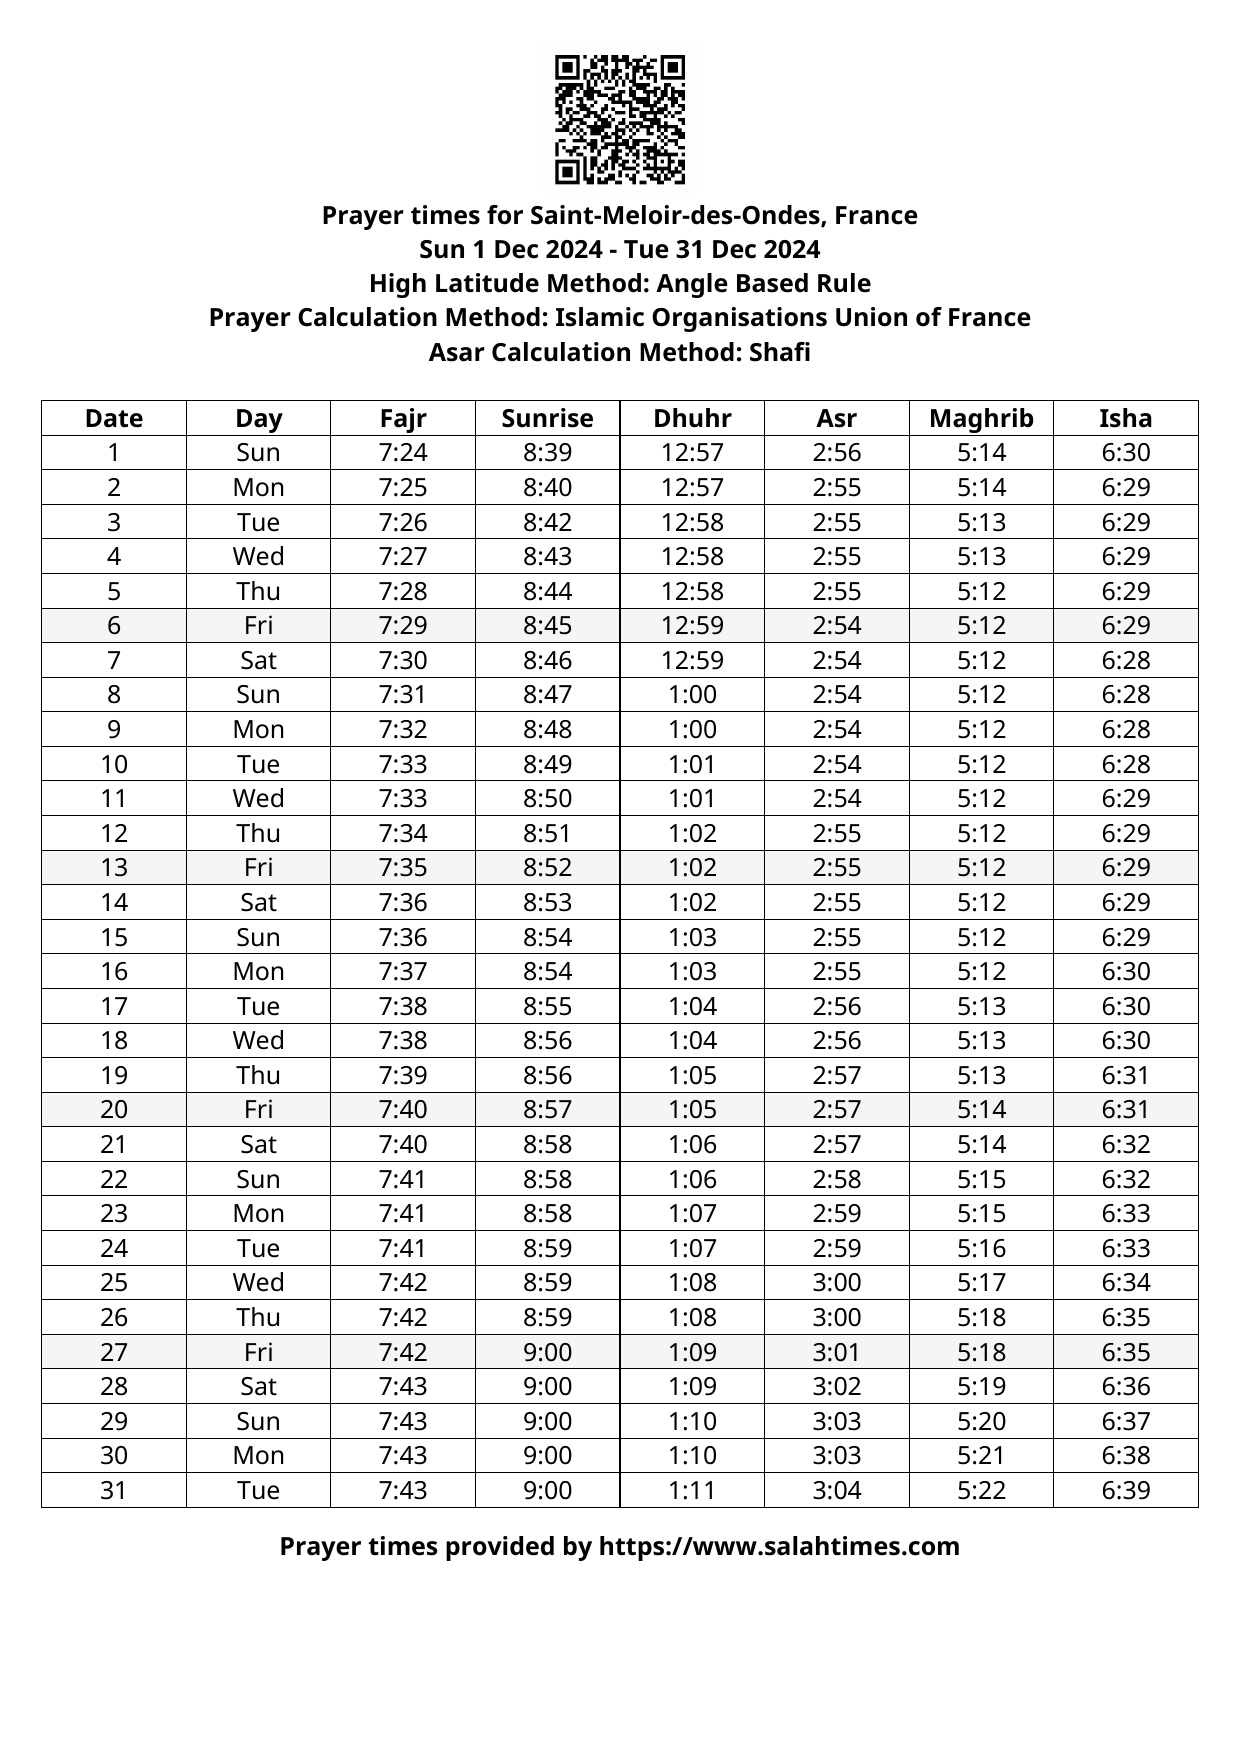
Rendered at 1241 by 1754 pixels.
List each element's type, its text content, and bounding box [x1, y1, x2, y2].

table_cell 7:43 [331, 1369, 475, 1403]
table_cell 3:03 [765, 1439, 909, 1472]
table_cell 8:57 [476, 1093, 619, 1126]
table_cell 12 [42, 816, 186, 849]
table_cell 7:32 [331, 712, 475, 746]
table_cell 3:00 [765, 1300, 909, 1334]
table_cell 19 [42, 1058, 186, 1092]
table_cell 2:54 [765, 609, 909, 642]
table_cell 2 [42, 470, 186, 504]
table_cell 6:30 [1054, 989, 1198, 1022]
table_cell 7:28 [331, 574, 475, 607]
table_cell 2:56 [765, 1024, 909, 1057]
table_cell 8:47 [476, 678, 619, 711]
table_cell 3:03 [765, 1404, 909, 1437]
table_cell 5:12 [910, 885, 1053, 919]
table_cell 6:29 [1054, 885, 1198, 919]
table_cell 8:58 [476, 1196, 619, 1230]
table_cell 6:32 [1054, 1127, 1198, 1161]
text Prayer times for Saint-Meloir-des-Ondes, France [42, 198, 1198, 232]
table_header Date [42, 401, 186, 434]
table_cell 8:53 [476, 885, 619, 919]
table_cell 8:58 [476, 1162, 619, 1195]
table_cell 7:27 [331, 539, 475, 573]
table_cell 12:57 [621, 470, 764, 504]
table_cell 6 [42, 609, 186, 642]
table_cell Sat [187, 885, 330, 919]
table_cell 6:38 [1054, 1439, 1198, 1472]
table_cell 6:29 [1054, 470, 1198, 504]
table_cell 6:30 [1054, 436, 1198, 469]
table_cell 6:29 [1054, 920, 1198, 953]
table_cell 2:59 [765, 1196, 909, 1230]
table_cell 7:41 [331, 1196, 475, 1230]
table_cell 9 [42, 712, 186, 746]
table_header Maghrib [910, 401, 1053, 434]
table_cell 2:55 [765, 470, 909, 504]
table_cell Thu [187, 1300, 330, 1334]
table_cell 7:42 [331, 1335, 475, 1368]
table_cell 7:25 [331, 470, 475, 504]
table_cell 7:42 [331, 1300, 475, 1334]
table_cell 8:54 [476, 954, 619, 988]
table_cell 5:12 [910, 574, 1053, 607]
table_cell 6:34 [1054, 1266, 1198, 1299]
table_cell 2:56 [765, 989, 909, 1022]
table_cell 2:54 [765, 712, 909, 746]
table_cell 2:59 [765, 1231, 909, 1264]
table_cell 6:29 [1054, 816, 1198, 849]
table_cell 5:12 [910, 781, 1053, 815]
table_cell 5:13 [910, 539, 1053, 573]
table_cell 6:35 [1054, 1335, 1198, 1368]
table_cell 8:55 [476, 989, 619, 1022]
table_cell Mon [187, 1439, 330, 1472]
table_cell Mon [187, 1196, 330, 1230]
table_cell 8:43 [476, 539, 619, 573]
table_cell 11 [42, 781, 186, 815]
table_cell 8:58 [476, 1127, 619, 1161]
table_cell 1 [42, 436, 186, 469]
table_cell 8:45 [476, 609, 619, 642]
table_cell 1:02 [621, 885, 764, 919]
table_cell 6:28 [1054, 712, 1198, 746]
table_cell 5:13 [910, 1058, 1053, 1092]
table_cell 8:56 [476, 1058, 619, 1092]
table_cell 1:02 [621, 851, 764, 884]
table_cell 7:29 [331, 609, 475, 642]
table_cell 1:06 [621, 1162, 764, 1195]
table_cell Thu [187, 816, 330, 849]
table_cell 7:38 [331, 989, 475, 1022]
table_cell 1:09 [621, 1335, 764, 1368]
table_cell 7:26 [331, 505, 475, 538]
table_cell 2:55 [765, 885, 909, 919]
table_cell Fri [187, 609, 330, 642]
table_cell 8:51 [476, 816, 619, 849]
table_cell 1:05 [621, 1093, 764, 1126]
table_cell 5:12 [910, 954, 1053, 988]
table_cell 6:31 [1054, 1058, 1198, 1092]
table_cell Mon [187, 712, 330, 746]
table_cell 1:07 [621, 1196, 764, 1230]
table_cell 5:12 [910, 712, 1053, 746]
table_cell 5:21 [910, 1439, 1053, 1472]
table_cell 6:29 [1054, 609, 1198, 642]
table_cell Fri [187, 1093, 330, 1126]
table_cell 3:02 [765, 1369, 909, 1403]
table_cell 12:59 [621, 609, 764, 642]
table_header Day [187, 401, 330, 434]
table_header Asr [765, 401, 909, 434]
table_cell 5:14 [910, 470, 1053, 504]
table_header Dhuhr [621, 401, 764, 434]
table_cell 7:33 [331, 781, 475, 815]
table_cell 5:12 [910, 678, 1053, 711]
table_cell 1:03 [621, 920, 764, 953]
table_cell 1:03 [621, 954, 764, 988]
table_cell 2:57 [765, 1093, 909, 1126]
table_cell 5:13 [910, 505, 1053, 538]
table_cell Sat [187, 643, 330, 677]
table_cell 12:59 [621, 643, 764, 677]
table_cell 2:55 [765, 920, 909, 953]
table_cell 23 [42, 1196, 186, 1230]
table_cell 6:39 [1054, 1473, 1198, 1507]
table_cell 8:39 [476, 436, 619, 469]
table_cell 5:15 [910, 1196, 1053, 1230]
table_cell Tue [187, 505, 330, 538]
table_cell 26 [42, 1300, 186, 1334]
table_header Sunrise [476, 401, 619, 434]
table_cell 8:59 [476, 1300, 619, 1334]
picture [542, 41, 699, 198]
table_cell 6:36 [1054, 1369, 1198, 1403]
table_cell 5:13 [910, 989, 1053, 1022]
table_cell 7:41 [331, 1231, 475, 1264]
table_cell 5:14 [910, 1093, 1053, 1126]
text High Latitude Method: Angle Based Rule [42, 266, 1198, 300]
table_cell 21 [42, 1127, 186, 1161]
table_cell 7:36 [331, 885, 475, 919]
table_cell 7:41 [331, 1162, 475, 1195]
table_cell 5:19 [910, 1369, 1053, 1403]
table_cell 13 [42, 851, 186, 884]
table_cell 1:01 [621, 747, 764, 780]
table_cell 6:29 [1054, 505, 1198, 538]
table_cell 1:10 [621, 1439, 764, 1472]
table_cell 8:42 [476, 505, 619, 538]
table_cell 7:31 [331, 678, 475, 711]
table_cell 5:15 [910, 1162, 1053, 1195]
table_cell 2:57 [765, 1058, 909, 1092]
table_cell 24 [42, 1231, 186, 1264]
text Prayer times provided by https://www.salahtimes.com [42, 1528, 1198, 1563]
table_cell 3 [42, 505, 186, 538]
table_cell 5:18 [910, 1335, 1053, 1368]
table_cell 8:59 [476, 1231, 619, 1264]
table_cell 6:35 [1054, 1300, 1198, 1334]
table_cell Sun [187, 678, 330, 711]
table_cell 8:56 [476, 1024, 619, 1057]
table_cell Tue [187, 747, 330, 780]
table_cell 20 [42, 1093, 186, 1126]
table_cell 6:28 [1054, 747, 1198, 780]
table_cell 1:11 [621, 1473, 764, 1507]
table_cell 28 [42, 1369, 186, 1403]
table_cell 2:55 [765, 539, 909, 573]
table_cell 7:40 [331, 1127, 475, 1161]
table_cell 1:09 [621, 1369, 764, 1403]
table_cell 17 [42, 989, 186, 1022]
table_cell 8:54 [476, 920, 619, 953]
table_cell 25 [42, 1266, 186, 1299]
table_cell Fri [187, 1335, 330, 1368]
table_cell Mon [187, 470, 330, 504]
table_cell 12:58 [621, 574, 764, 607]
table_cell 8:49 [476, 747, 619, 780]
table_cell 1:08 [621, 1266, 764, 1299]
table_cell 8:44 [476, 574, 619, 607]
table_cell 3:04 [765, 1473, 909, 1507]
table_cell 5:14 [910, 436, 1053, 469]
table_cell 2:56 [765, 436, 909, 469]
table_cell 1:05 [621, 1058, 764, 1092]
table_cell 1:02 [621, 816, 764, 849]
table_cell Wed [187, 1024, 330, 1057]
table_cell 9:00 [476, 1335, 619, 1368]
table_cell 6:29 [1054, 539, 1198, 573]
table_cell 2:54 [765, 678, 909, 711]
table_cell 5:20 [910, 1404, 1053, 1437]
table_cell 5:14 [910, 1127, 1053, 1161]
table_cell 4 [42, 539, 186, 573]
table_cell 7:33 [331, 747, 475, 780]
table_cell 22 [42, 1162, 186, 1195]
table_cell Tue [187, 989, 330, 1022]
table_cell 7:24 [331, 436, 475, 469]
table_cell Sun [187, 920, 330, 953]
table_cell 7:43 [331, 1473, 475, 1507]
table_cell 27 [42, 1335, 186, 1368]
table_cell 2:54 [765, 781, 909, 815]
table_cell 7:43 [331, 1404, 475, 1437]
table_cell 5:22 [910, 1473, 1053, 1507]
table_cell 6:33 [1054, 1196, 1198, 1230]
table_cell 1:10 [621, 1404, 764, 1437]
table_cell 10 [42, 747, 186, 780]
text Asar Calculation Method: Shafi [42, 334, 1198, 368]
table_cell 9:00 [476, 1369, 619, 1403]
table_cell Thu [187, 1058, 330, 1092]
table_cell 5:12 [910, 643, 1053, 677]
table_cell 6:33 [1054, 1231, 1198, 1264]
table_cell Tue [187, 1231, 330, 1264]
table_cell Sun [187, 1404, 330, 1437]
table_cell 1:00 [621, 712, 764, 746]
table_cell 8:48 [476, 712, 619, 746]
table_cell 7:37 [331, 954, 475, 988]
table_cell 7:34 [331, 816, 475, 849]
table_cell 30 [42, 1439, 186, 1472]
table_cell 5:12 [910, 816, 1053, 849]
table_cell 1:04 [621, 1024, 764, 1057]
table_cell 6:28 [1054, 678, 1198, 711]
table_cell 5:13 [910, 1024, 1053, 1057]
table_cell 7:30 [331, 643, 475, 677]
table_cell Fri [187, 851, 330, 884]
table_cell 2:55 [765, 574, 909, 607]
table_cell 8 [42, 678, 186, 711]
table_cell 2:58 [765, 1162, 909, 1195]
table_cell 2:57 [765, 1127, 909, 1161]
table_cell 31 [42, 1473, 186, 1507]
table_cell 6:28 [1054, 643, 1198, 677]
table_cell 6:30 [1054, 954, 1198, 988]
table_cell 12:58 [621, 505, 764, 538]
table_cell 7:38 [331, 1024, 475, 1057]
table_cell 1:00 [621, 678, 764, 711]
table_cell 2:55 [765, 816, 909, 849]
table_cell 1:04 [621, 989, 764, 1022]
table_cell 2:55 [765, 851, 909, 884]
table_cell 12:57 [621, 436, 764, 469]
table_cell Wed [187, 1266, 330, 1299]
table_cell Mon [187, 954, 330, 988]
table_cell 7:43 [331, 1439, 475, 1472]
table_cell 1:08 [621, 1300, 764, 1334]
table_cell 9:00 [476, 1439, 619, 1472]
table_cell 5:18 [910, 1300, 1053, 1334]
table_cell 2:54 [765, 643, 909, 677]
table_cell 6:37 [1054, 1404, 1198, 1437]
table_cell 7:35 [331, 851, 475, 884]
table_cell 15 [42, 920, 186, 953]
text Prayer Calculation Method: Islamic Organisations Union of France [42, 300, 1198, 334]
table_cell Sat [187, 1369, 330, 1403]
table_cell Sat [187, 1127, 330, 1161]
table_cell 8:50 [476, 781, 619, 815]
table_cell Sun [187, 1162, 330, 1195]
table_cell 1:06 [621, 1127, 764, 1161]
table_cell 5:16 [910, 1231, 1053, 1264]
table_cell 12:58 [621, 539, 764, 573]
table_cell 5:12 [910, 920, 1053, 953]
table_cell 8:59 [476, 1266, 619, 1299]
table_cell 7:39 [331, 1058, 475, 1092]
table_cell 8:40 [476, 470, 619, 504]
table_cell Wed [187, 781, 330, 815]
table_cell Wed [187, 539, 330, 573]
table_cell Sun [187, 436, 330, 469]
table_cell 3:00 [765, 1266, 909, 1299]
table_cell 5:12 [910, 851, 1053, 884]
table_cell 14 [42, 885, 186, 919]
table_cell Thu [187, 574, 330, 607]
table_cell 9:00 [476, 1404, 619, 1437]
table_header Isha [1054, 401, 1198, 434]
table_cell 7:36 [331, 920, 475, 953]
table_cell 2:55 [765, 505, 909, 538]
table_cell 3:01 [765, 1335, 909, 1368]
table_cell 8:52 [476, 851, 619, 884]
table_cell 1:07 [621, 1231, 764, 1264]
table_cell 6:29 [1054, 851, 1198, 884]
table_cell 6:29 [1054, 781, 1198, 815]
table_cell 6:32 [1054, 1162, 1198, 1195]
table_cell 5:12 [910, 747, 1053, 780]
table_cell 7 [42, 643, 186, 677]
table_cell 5 [42, 574, 186, 607]
table_cell 6:29 [1054, 574, 1198, 607]
table_cell Tue [187, 1473, 330, 1507]
table_cell 29 [42, 1404, 186, 1437]
table_cell 7:40 [331, 1093, 475, 1126]
table_cell 7:42 [331, 1266, 475, 1299]
table_cell 6:30 [1054, 1024, 1198, 1057]
table_cell 5:12 [910, 609, 1053, 642]
table_cell 2:54 [765, 747, 909, 780]
table_cell 16 [42, 954, 186, 988]
table_cell 5:17 [910, 1266, 1053, 1299]
table_cell 2:55 [765, 954, 909, 988]
table_cell 6:31 [1054, 1093, 1198, 1126]
table_cell 8:46 [476, 643, 619, 677]
table_cell 1:01 [621, 781, 764, 815]
table_cell 18 [42, 1024, 186, 1057]
table_header Fajr [331, 401, 475, 434]
text Sun 1 Dec 2024 - Tue 31 Dec 2024 [42, 232, 1198, 266]
table_cell 9:00 [476, 1473, 619, 1507]
